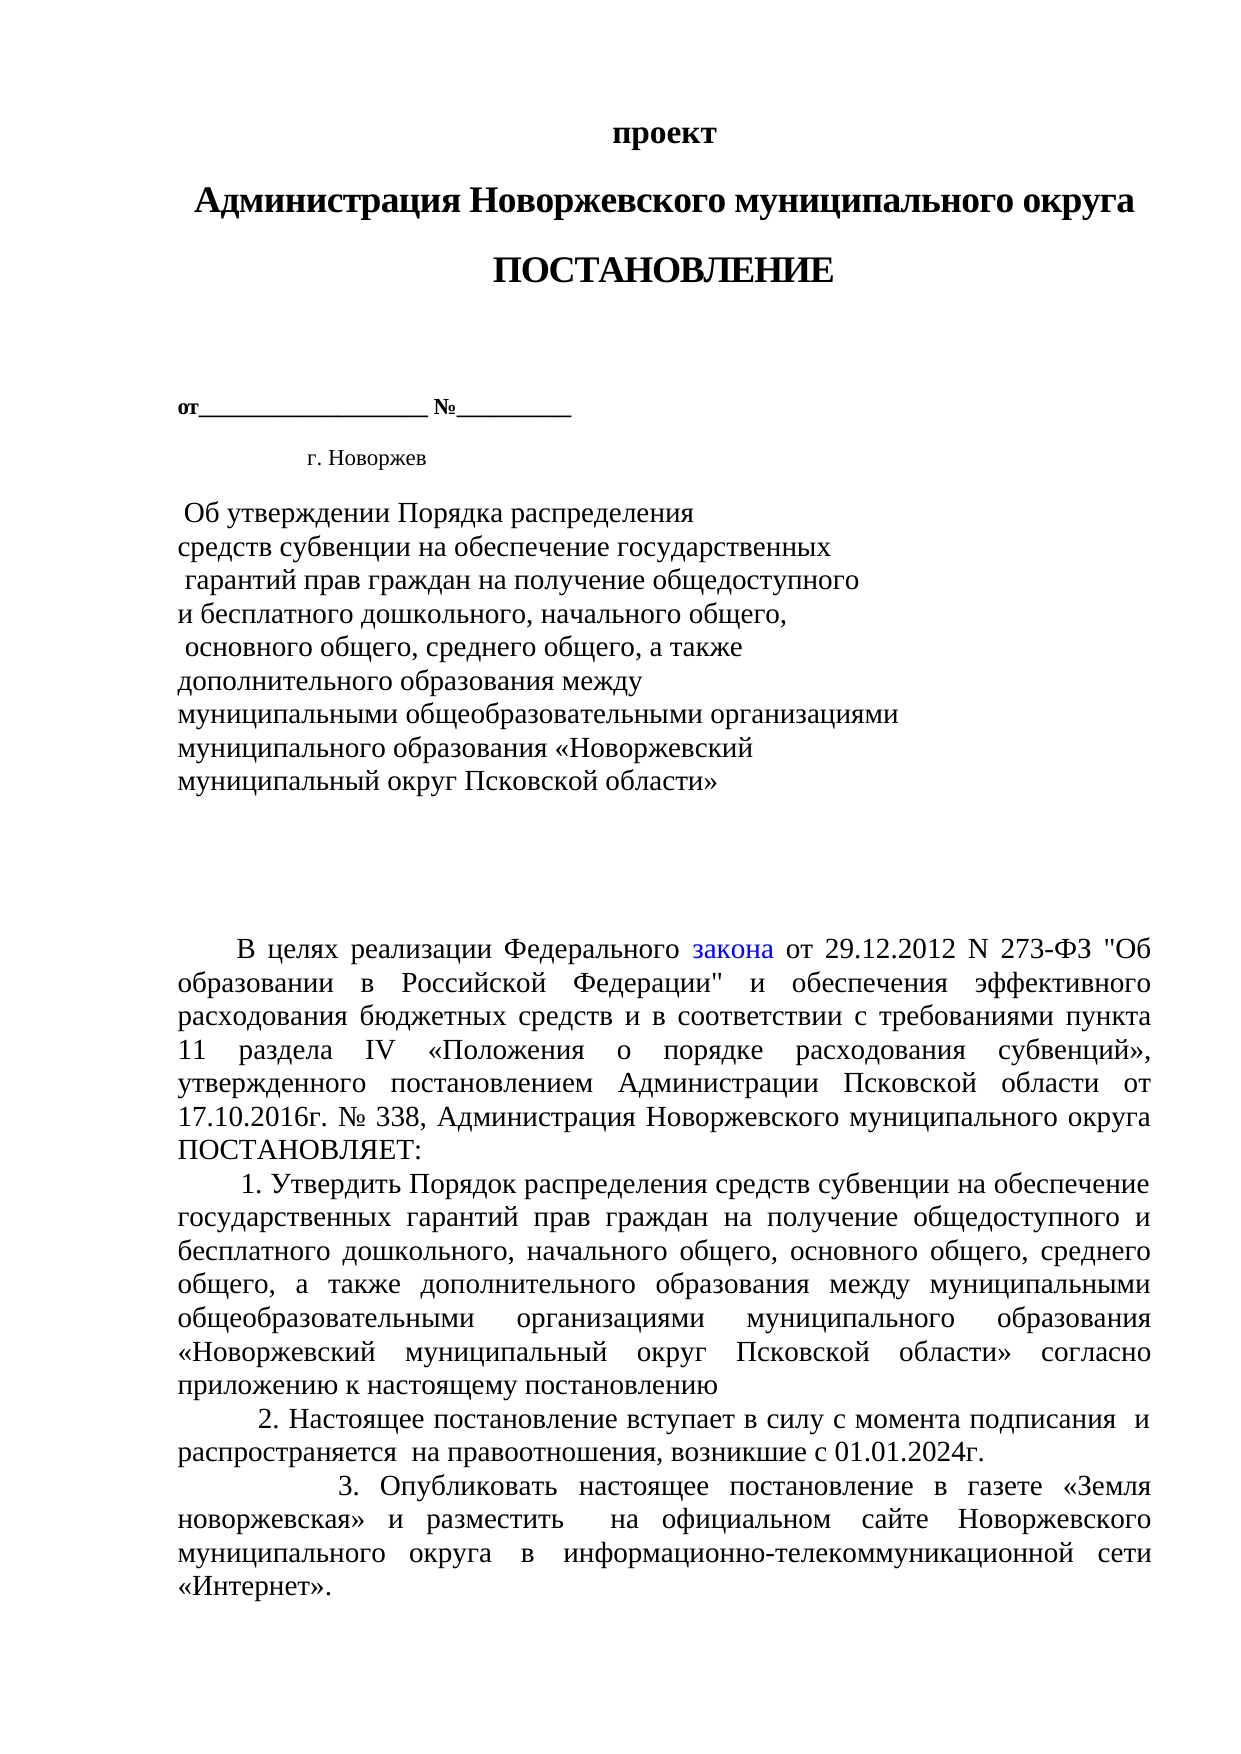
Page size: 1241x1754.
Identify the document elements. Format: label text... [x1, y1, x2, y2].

text ПОСТАНОВЛЕНИЕ [177, 248, 1152, 291]
text средств субвенции на обеспечение государственных [177, 529, 1106, 562]
subtitle и бесплатного дошкольного, начального общего, [177, 596, 1152, 629]
text гарантий прав граждан на получение общедоступного [177, 562, 1106, 596]
text г. Новоржев [176, 444, 1152, 470]
subtitle муниципального образования «Новоржевский [177, 730, 1152, 763]
subtitle дополнительного образования между [177, 663, 1152, 696]
text от____________________ №__________ [177, 393, 1152, 419]
text 3. Опубликовать настоящее постановление в газете «Земля новоржевская» и разместить на официальном сайте Новоржевского муниципального округа в информационно-телекоммуникационной сети «Интернет». [177, 1468, 1152, 1602]
text Администрация Новоржевского муниципального округа [177, 177, 1152, 220]
subtitle муниципальный округ Псковской области» [177, 763, 1152, 797]
text Об утверждении Порядка распределения [177, 495, 1106, 529]
text 2. Настоящее постановление вступает в силу с момента подписания и распространяется на правоотношения, возникшие с 01.01.2024г. [177, 1401, 1152, 1468]
subtitle муниципальными общеобразовательными организациями [177, 696, 1152, 730]
text В целях реализации Федерального закона от 29.12.2012 N 273-ФЗ "Об образовании в Российской Федерации" и обеспечения эффективного расходования бюджетных средств и в соответствии с требованиями пункта 11 раздела IV «Положения о порядке расходования субвенций», утвержденного постановлением Администрации Псковской области от 17.10.2016г. № 338, Администрация Новоржевского муниципального округа ПОСТАНОВЛЯЕТ: [177, 931, 1152, 1166]
text проект [177, 112, 1152, 151]
title 1. Утвердить Порядок распределения средств субвенции на обеспечение государственных гарантий прав граждан на получение общедоступного и бесплатного дошкольного, начального общего, основного общего, среднего общего, а также дополнительного образования между муниципальными общеобразовательными организациями муниципального образования «Новоржевский муниципальный округ Псковской области» согласно приложению к настоящему постановлению [177, 1166, 1152, 1401]
subtitle основного общего, среднего общего, а также [177, 629, 1152, 663]
